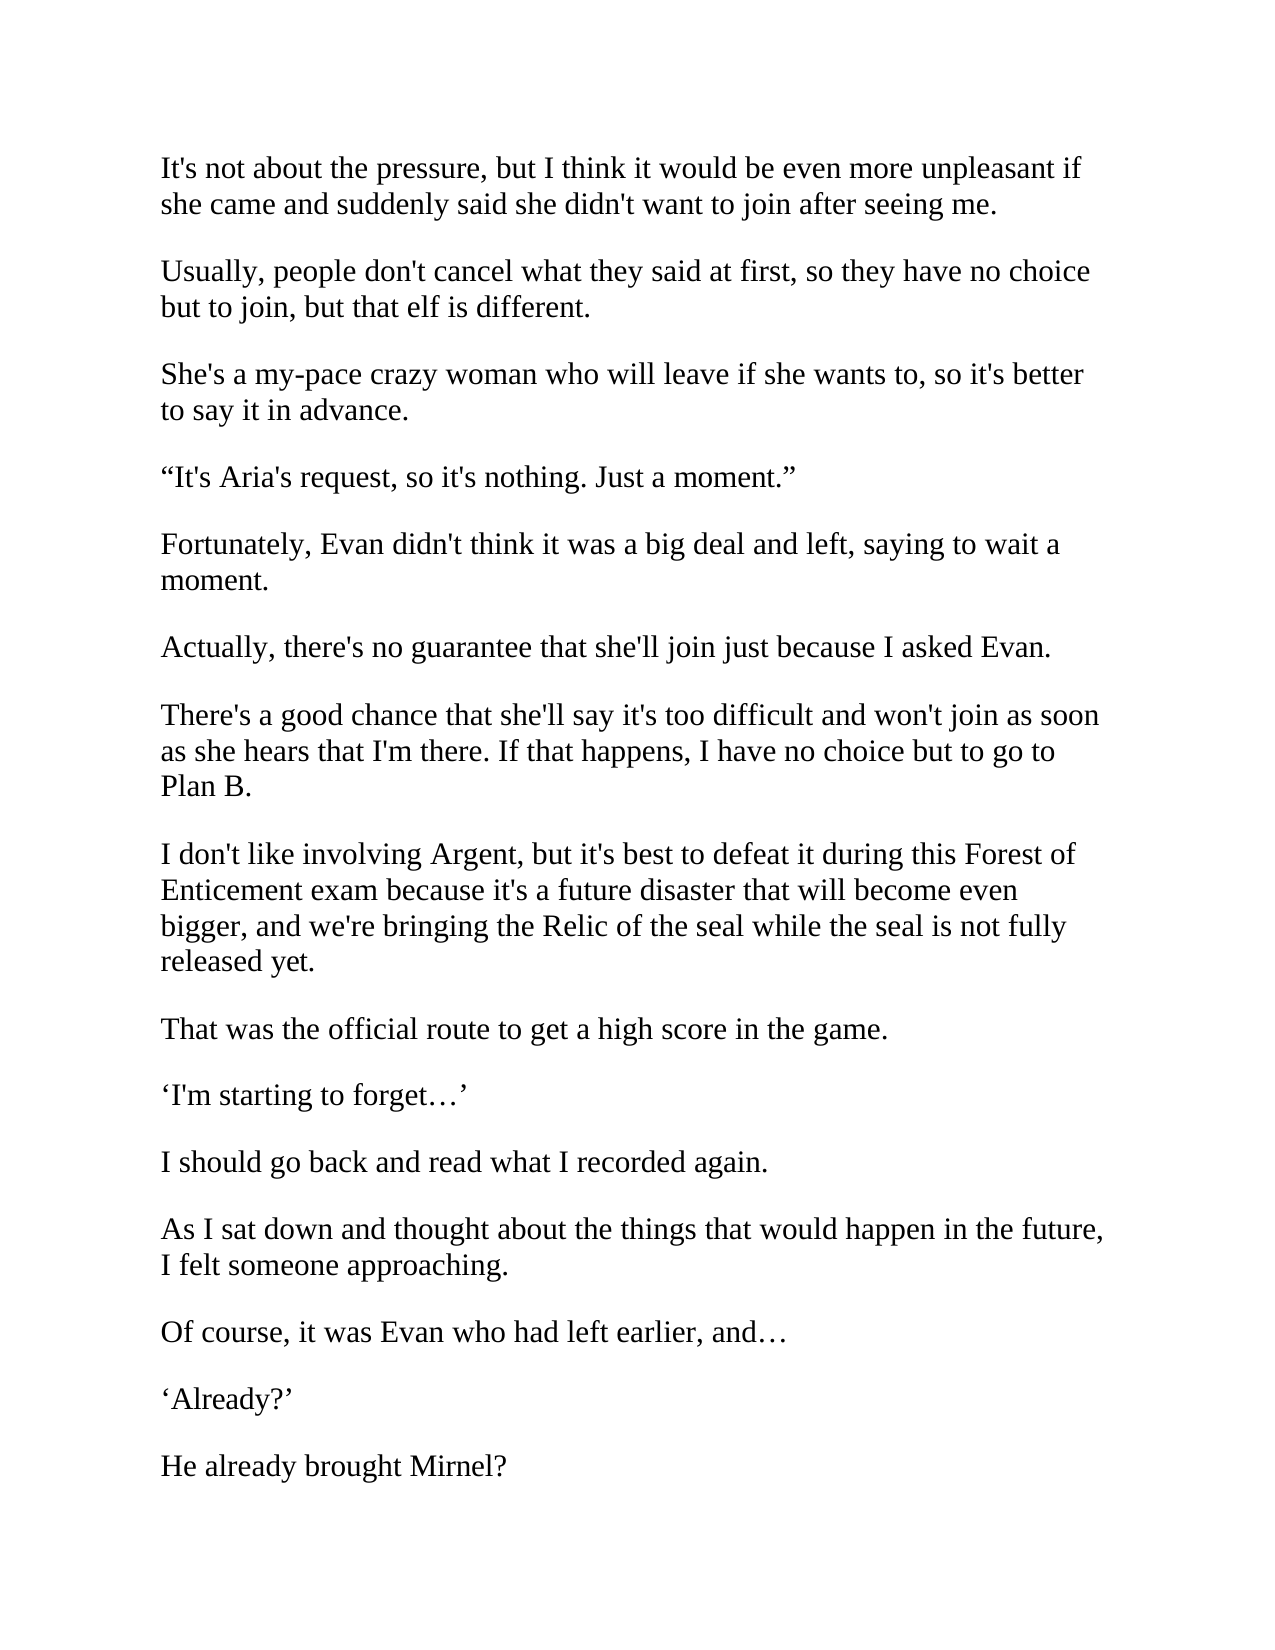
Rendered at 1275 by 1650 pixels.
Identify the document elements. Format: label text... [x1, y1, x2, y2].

text “It's Aria's request, so it's nothing. Just a moment.” [160, 458, 1127, 494]
text She's a my-pace crazy woman who will leave if she wants to, so it's better to say it in advance. [160, 355, 1101, 427]
text Fortunately, Evan didn't think it was a big deal and left, saying to wait a moment. [160, 526, 1127, 597]
text Of course, it was Evan who had left earlier, and… ‘Already?’ [160, 1314, 788, 1416]
text Actually, there's no guarantee that she'll join just because I asked Evan. [160, 629, 1127, 664]
text I don't like involving Argent, but it's best to defeat it during this Forest of Enticement exam because it's a future disaster that will become even bigger, and we're bringing the Relic of the seal while the seal is not fully released yet. [160, 835, 1113, 979]
text That was the official route to get a high score in the game. ‘I'm starting to forget…’ [160, 1010, 903, 1113]
text Usually, people don't cancel what they said at first, so they have no choice but to join, but that elf is different. [160, 252, 1100, 324]
text I should go back and read what I recorded again. [160, 1143, 1127, 1179]
text There's a good chance that she'll say it's too difficult and won't join as soon as she hears that I'm there. If that happens, I have no choice but to go to Plan B. [160, 696, 1101, 804]
text As I sat down and thought about the things that would happen in the future, I felt someone approaching. [160, 1211, 1105, 1282]
text He already brought Mirnel? [160, 1447, 1127, 1483]
text It's not about the pressure, but I think it would be even more unpleasant if she came and suddenly said she didn't want to join after seeing me. [160, 149, 1113, 221]
